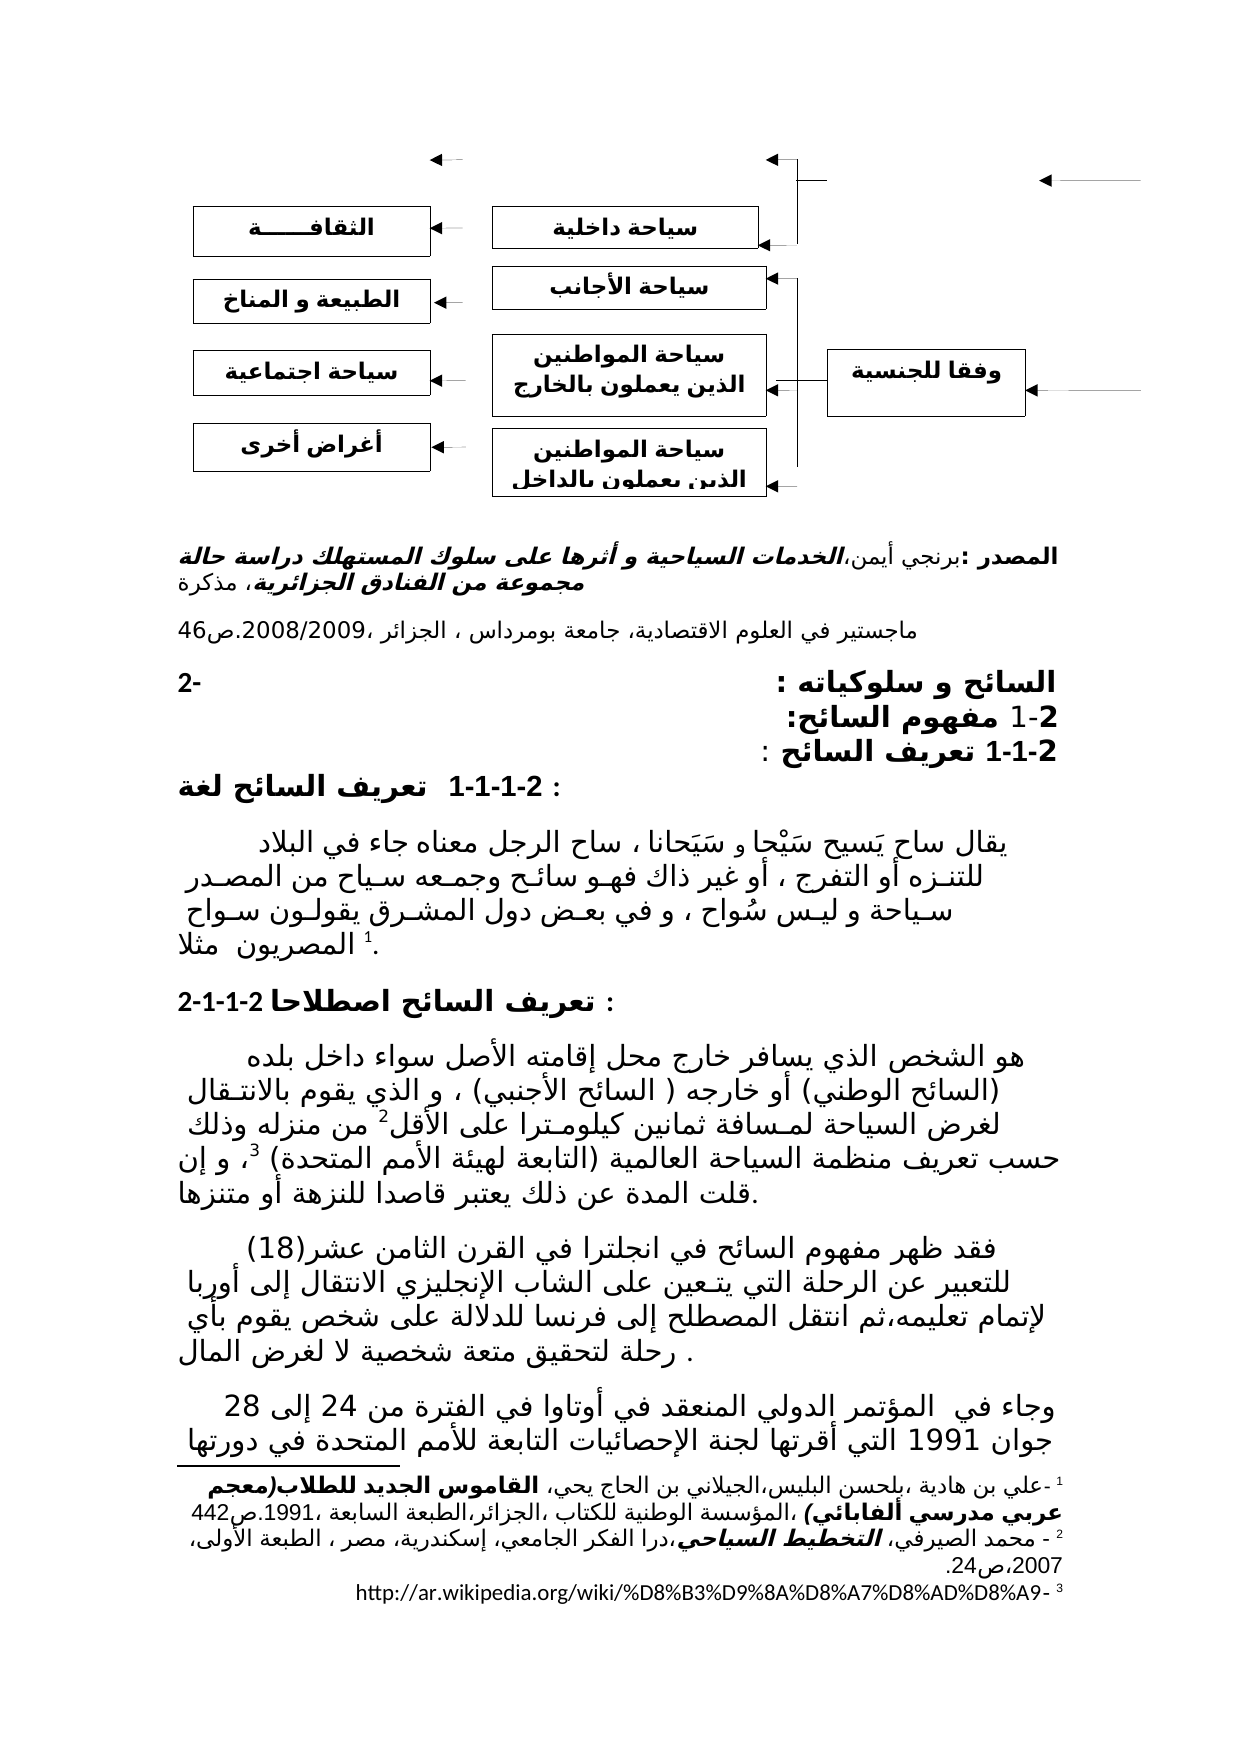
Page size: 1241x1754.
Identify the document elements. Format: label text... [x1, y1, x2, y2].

text 2- السائح و سلوكياته : 2-1 مفهوم السائح: 2-1-1 تعريف السائح : 2-1-1-1 تعريف السائح لغة : [177, 664, 1063, 804]
text هو الشخص الذي يسافر خارج محل إقامته الأصل سواء داخل بلده (السائح الوطني) أو خارجه ( السائح الأجنبي) ، و الذي يقوم بالانتـقال لغرض السياحة لمـسافة ثمانين كيلومـترا على الأقل من منزله وذلك حسب تعريف منظمة السياحة العالمية (التابعة لهيئة الأمم المتحدة) ، و إن قلت المدة عن ذلك يعتبر قاصدا للنزهة أو متنزها. [177, 1039, 1063, 1211]
text فقد ظهر مفهوم السائح في انجلترا في القرن الثامن عشر(18) للتعبير عن الرحلة التي يتـعين على الشاب الإنجليزي الانتقال إلى أوربا لإتمام تعليمه،ثم انتقل المصطلح إلى فرنسا للدلالة على شخص يقوم بأي رحلة لتحقيق متعة شخصية لا لغرض المال . [177, 1231, 1063, 1369]
text ماجستير في العلوم الاقتصادية، جامعة بومرداس ، الجزائر ،2008/2009.ص46 [177, 617, 1063, 644]
text المصدر :برنجي أيمن،الخدمات السياحية و أثرها على سلوك المستهلك دراسة حالة مجموعة من الفنادق الجزائرية، مذكرة [177, 543, 1063, 596]
text يقال ساح يَسيح سَيْحا و سَيَحانا ، ساح الرجل معناه جاء في البلاد للتنـزه أو التفرج ، أو غير ذاك فهـو سائـح وجمـعه سـياح من المصـدر سـياحة و ليـس سُواح ، و في بعـض دول المشـرق يقولـون سـواح المصريون مثلا . [177, 825, 1063, 962]
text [177, 1390, 1063, 1458]
text 2-1-1-2 تعريف السائح اصطلاحا : [177, 983, 1063, 1018]
